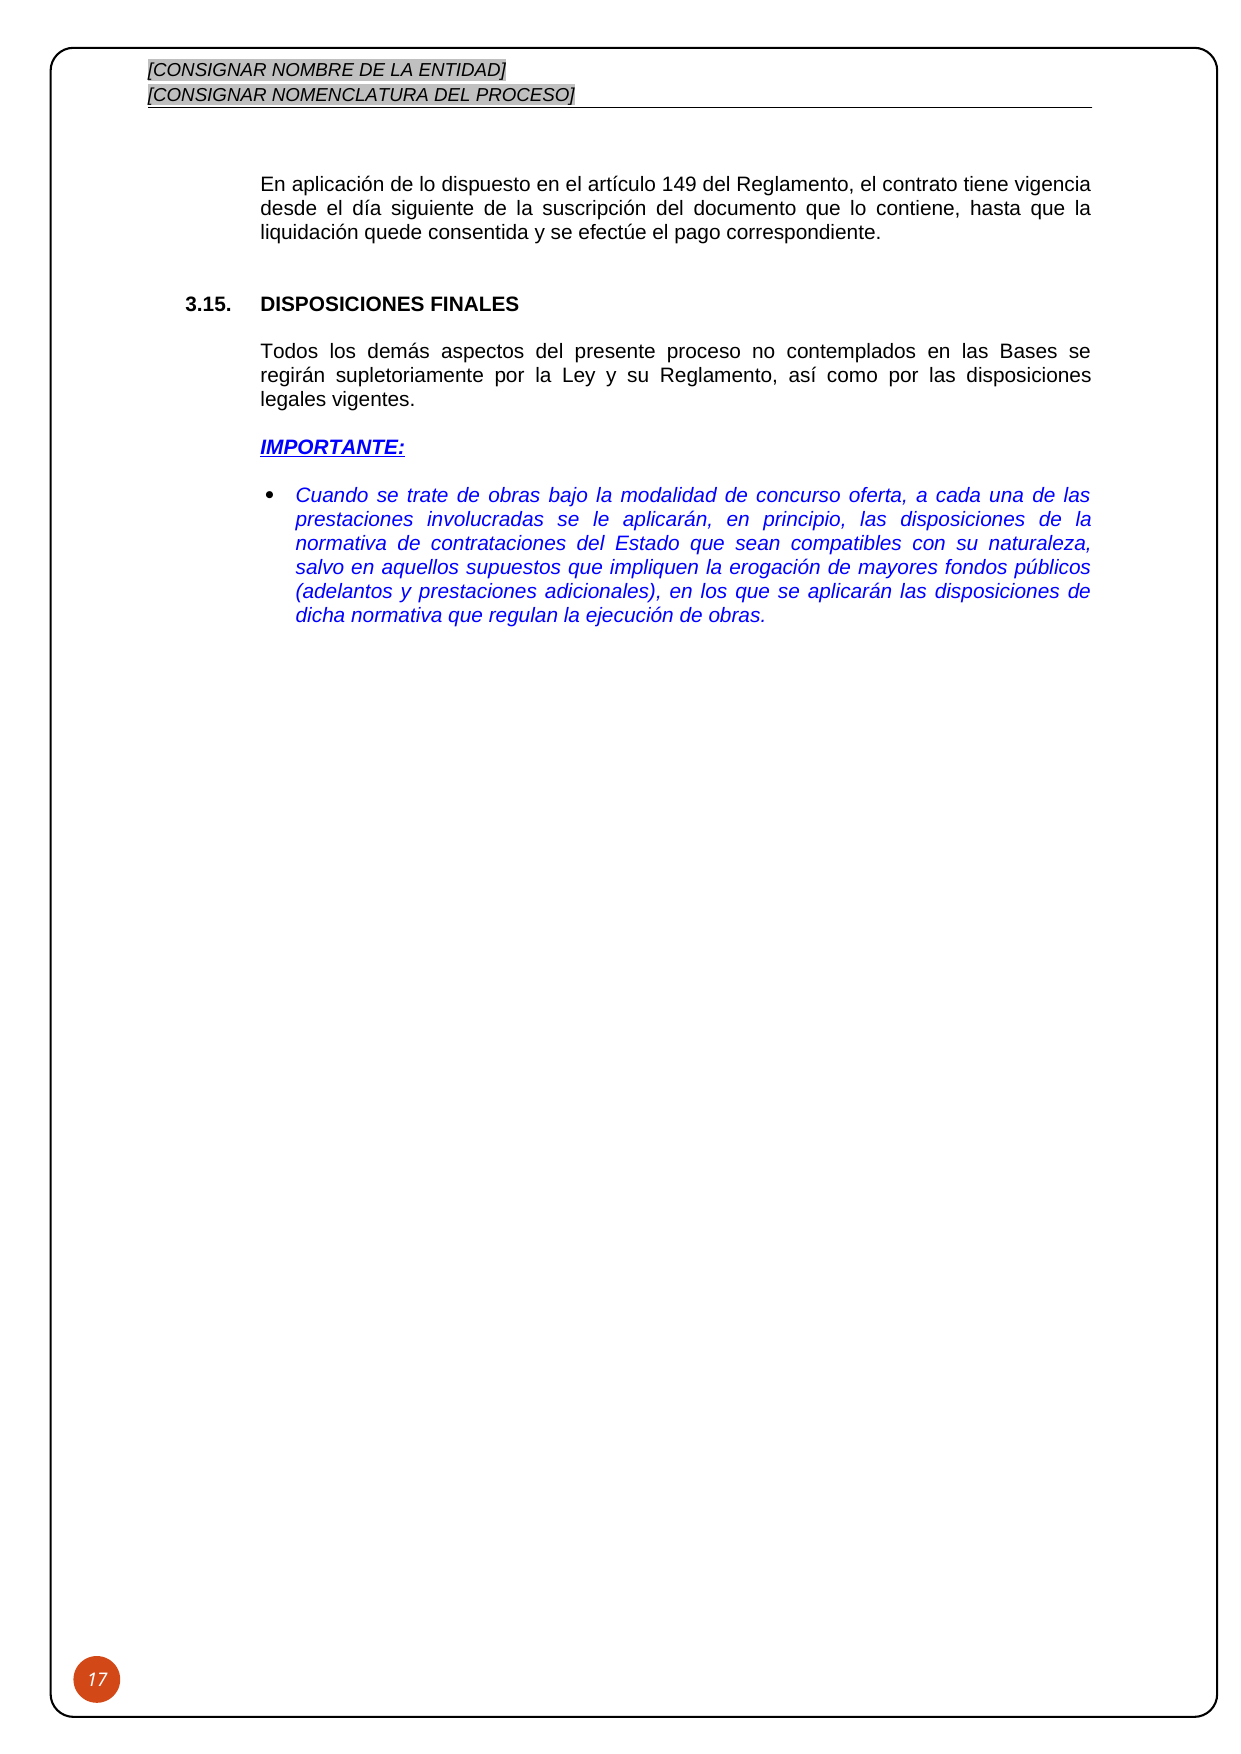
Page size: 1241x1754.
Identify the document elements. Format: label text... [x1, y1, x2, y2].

list DISPOSICIONES FINALES [185, 291, 1092, 315]
list Cuando se trate de obras bajo la modalidad de concurso oferta, a cada una de las prestaciones involucradas se le aplicarán, en principio, las disposiciones de la normativa de contrataciones del Estado que sean compatibles con su naturaleza, salvo en aquellos supuestos que impliquen la erogación de mayores fondos públicos (adelantos y prestaciones adicionales), en los que se aplicarán las disposiciones de dicha normativa que regulan la ejecución de obras. [266, 483, 1092, 627]
list Todos los demás aspectos del presente proceso no contemplados en las Bases se regirán supletoriamente por la Ley y su Reglamento, así como por las disposiciones legales vigentes. [260, 339, 1092, 411]
list IMPORTANTE: [260, 435, 1092, 459]
list En aplicación de lo dispuesto en el artículo 149 del Reglamento, el contrato tiene vigencia desde el día siguiente de la suscripción del documento que lo contiene, hasta que la liquidación quede consentida y se efectúe el pago correspondiente. [260, 172, 1092, 243]
